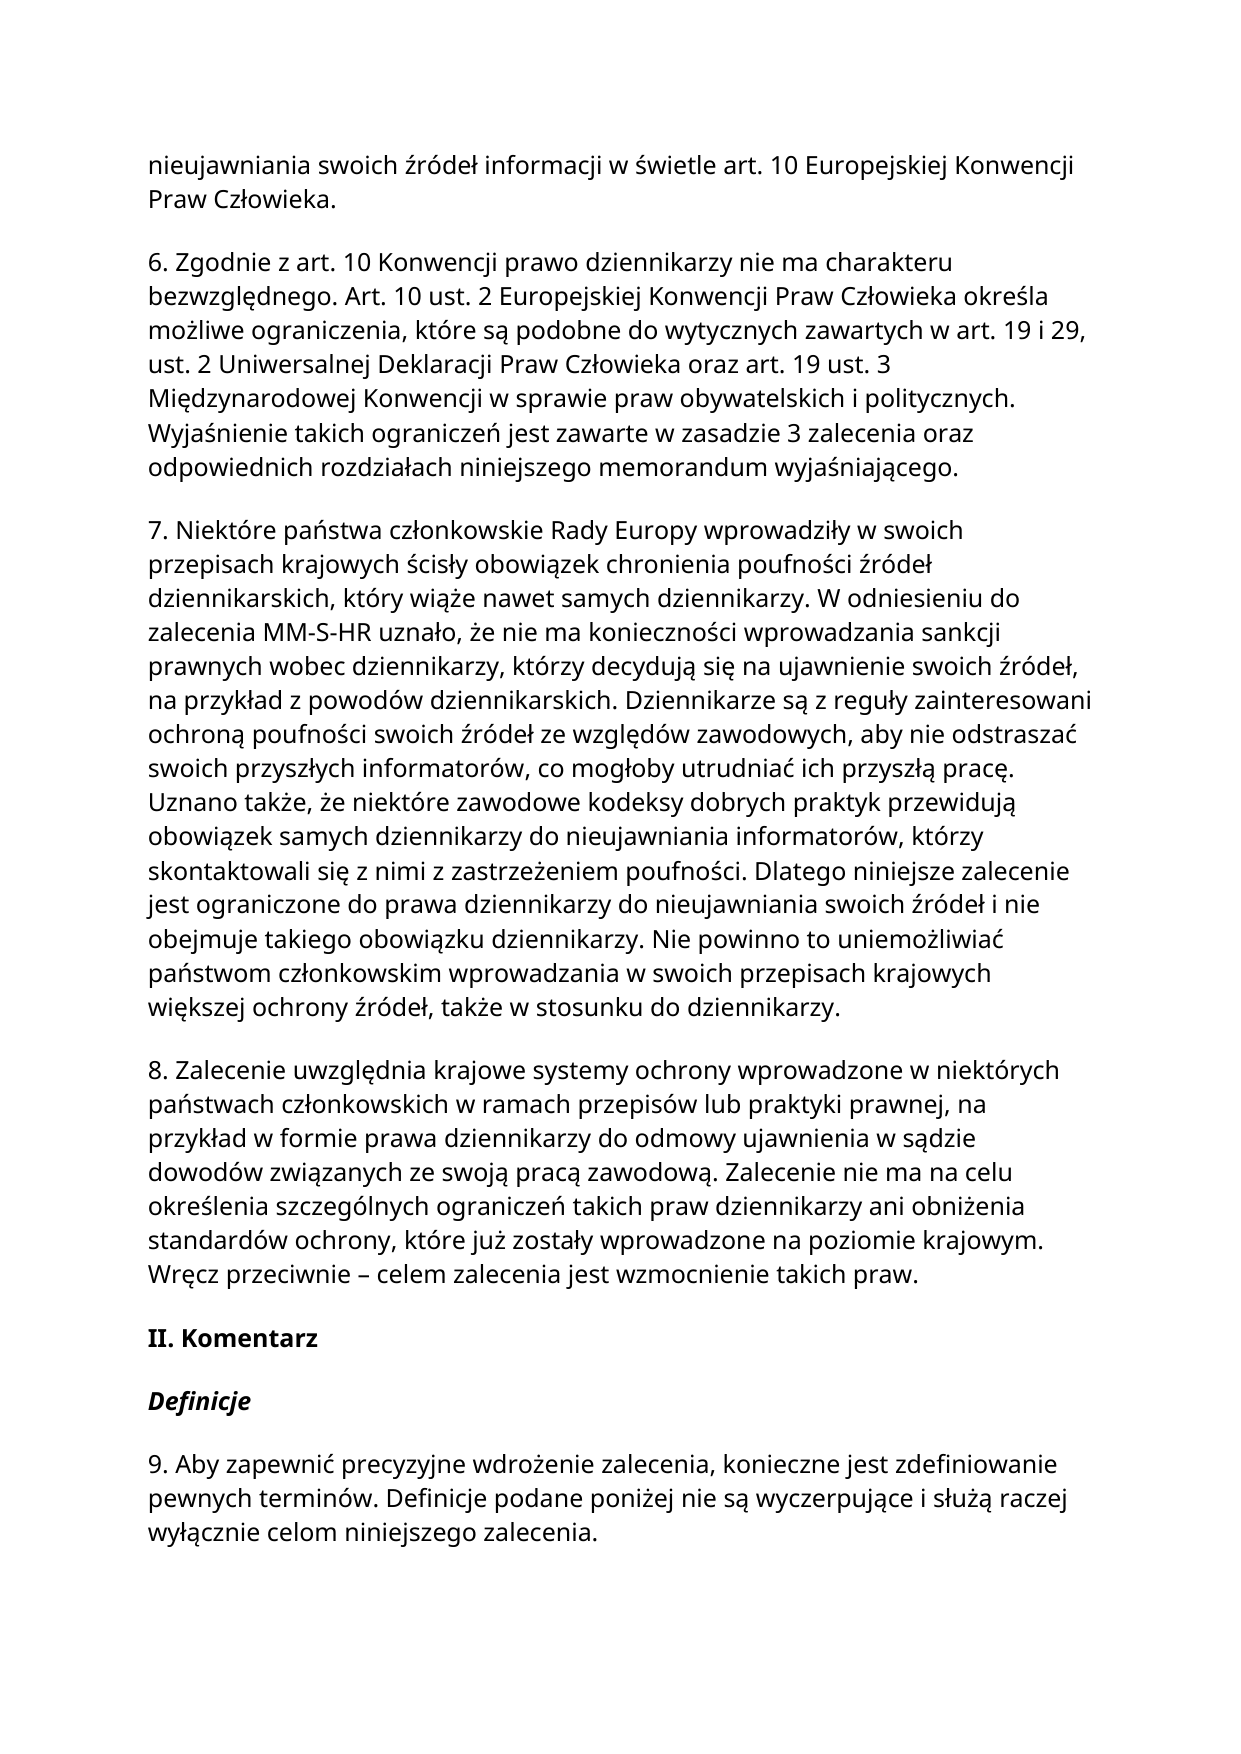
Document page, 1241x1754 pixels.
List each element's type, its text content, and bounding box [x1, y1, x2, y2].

text 7. Niektóre państwa członkowskie Rady Europy wprowadziły w swoich przepisach krajowych ścisły obowiązek chronienia poufności źródeł dziennikarskich, który wiąże nawet samych dziennikarzy. W odniesieniu do zalecenia MM-S-HR uznało, że nie ma konieczności wprowadzania sankcji prawnych wobec dziennikarzy, którzy decydują się na ujawnienie swoich źródeł, na przykład z powodów dziennikarskich. Dziennikarze są z reguły zainteresowani ochroną poufności swoich źródeł ze względów zawodowych, aby nie odstraszać swoich przyszłych informatorów, co mogłoby utrudniać ich przyszłą pracę. Uznano także, że niektóre zawodowe kodeksy dobrych praktyk przewidują obowiązek samych dziennikarzy do nieujawniania informatorów, którzy skontaktowali się z nimi z zastrzeżeniem poufności. Dlatego niniejsze zalecenie jest ograniczone do prawa dziennikarzy do nieujawniania swoich źródeł i nie obejmuje takiego obowiązku dziennikarzy. Nie powinno to uniemożliwiać państwom członkowskim wprowadzania w swoich przepisach krajowych większej ochrony źródeł, także w stosunku do dziennikarzy. [148, 512, 1093, 1023]
text 8. Zalecenie uwzględnia krajowe systemy ochrony wprowadzone w niektórych państwach członkowskich w ramach przepisów lub praktyki prawnej, na przykład w formie prawa dziennikarzy do odmowy ujawnienia w sądzie dowodów związanych ze swoją pracą zawodową. Zalecenie nie ma na celu określenia szczególnych ograniczeń takich praw dziennikarzy ani obniżenia standardów ochrony, które już zostały wprowadzone na poziomie krajowym. Wręcz przeciwnie – celem zalecenia jest wzmocnienie takich praw. [148, 1053, 1093, 1291]
text 6. Zgodnie z art. 10 Konwencji prawo dziennikarzy nie ma charakteru bezwzględnego. Art. 10 ust. 2 Europejskiej Konwencji Praw Człowieka określa możliwe ograniczenia, które są podobne do wytycznych zawartych w art. 19 i 29, ust. 2 Uniwersalnej Deklaracji Praw Człowieka oraz art. 19 ust. 3 Międzynarodowej Konwencji w sprawie praw obywatelskich i politycznych. Wyjaśnienie takich ograniczeń jest zawarte w zasadzie 3 zalecenia oraz odpowiednich rozdziałach niniejszego memorandum wyjaśniającego. [148, 245, 1093, 483]
text Definicje [148, 1383, 1093, 1417]
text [148, 148, 1093, 216]
text II. Komentarz [148, 1320, 1093, 1354]
text 9. Aby zapewnić precyzyjne wdrożenie zalecenia, konieczne jest zdefiniowanie pewnych terminów. Definicje podane poniżej nie są wyczerpujące i służą raczej wyłącznie celom niniejszego zalecenia. [148, 1447, 1093, 1549]
